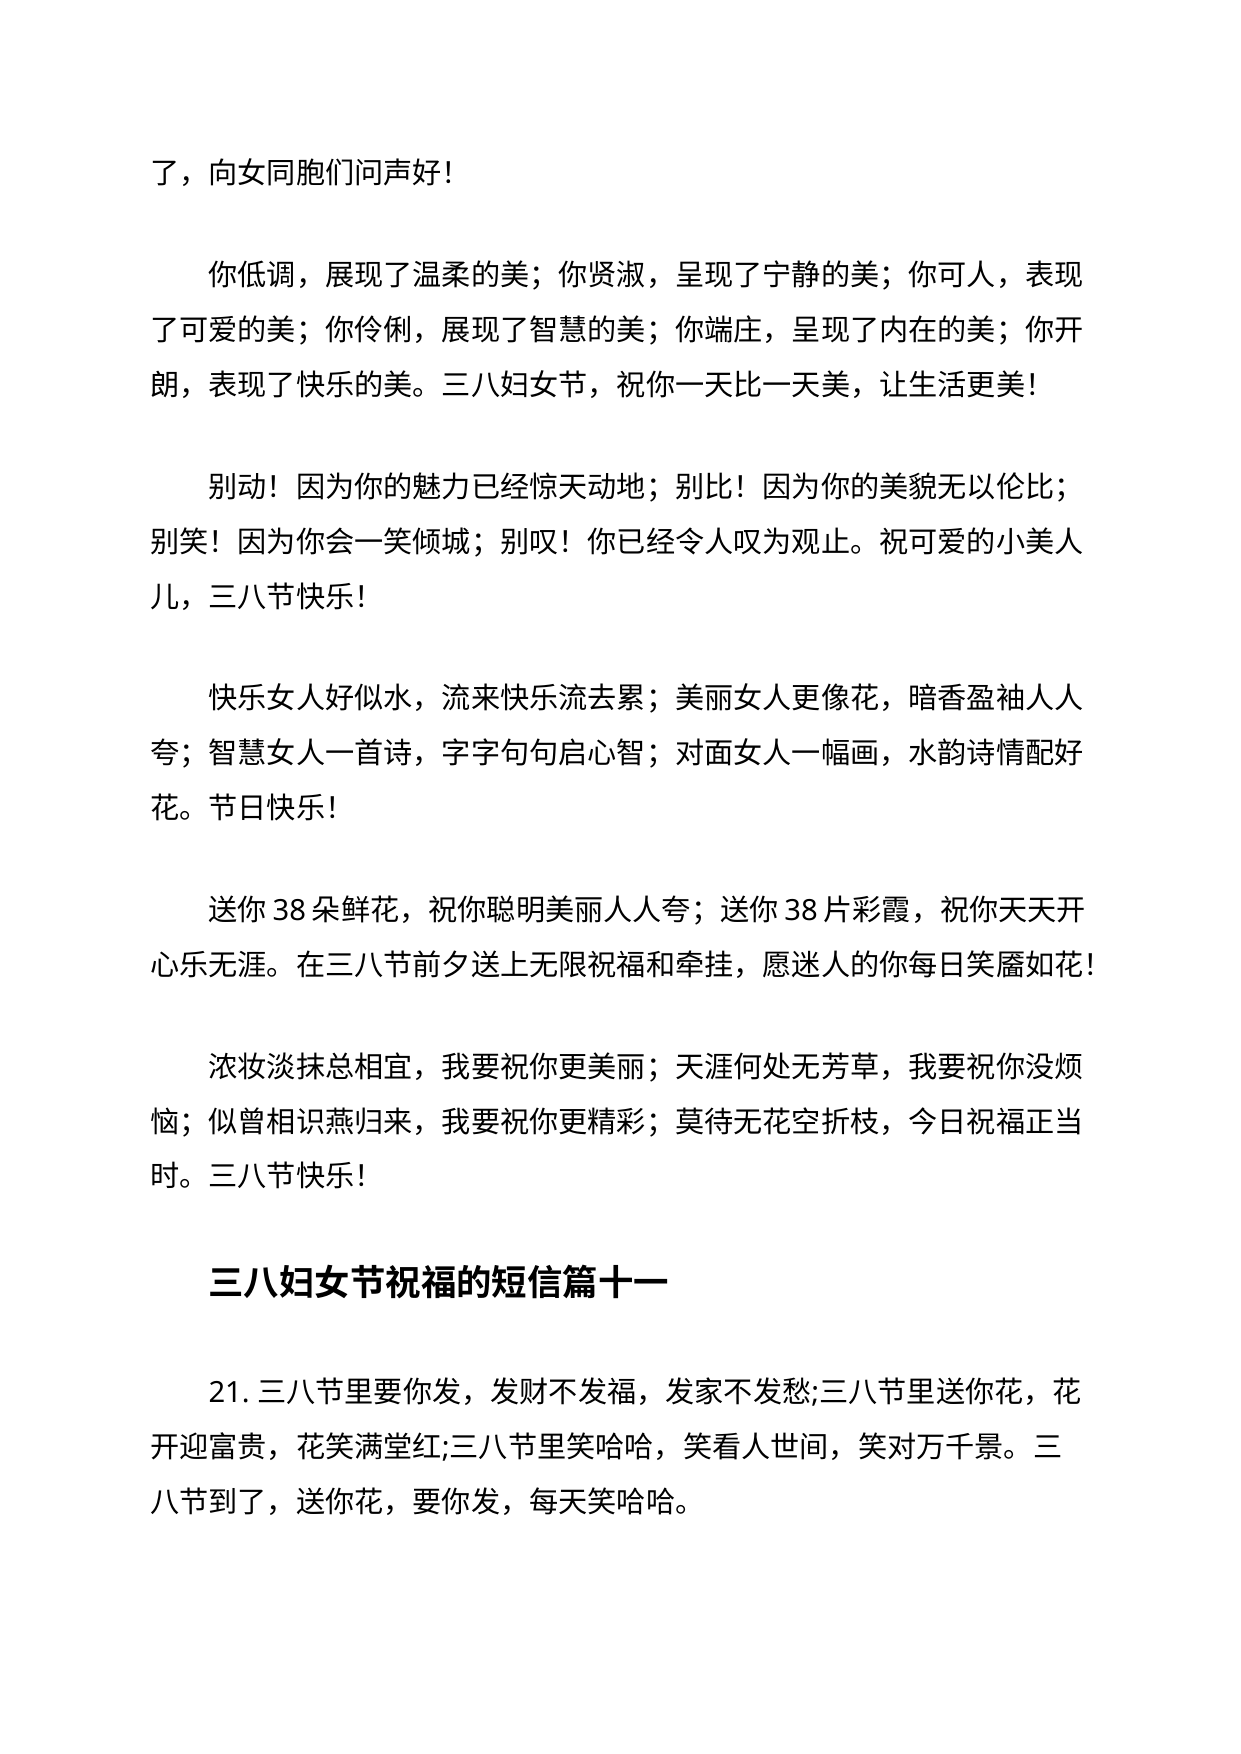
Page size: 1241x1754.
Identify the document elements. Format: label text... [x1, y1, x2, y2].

text 你低调，展现了温柔的美；你贤淑，呈现了宁静的美；你可人，表现了可爱的美；你伶俐，展现了智慧的美；你端庄，呈现了内在的美；你开朗，表现了快乐的美。三八妇女节，祝你一天比一天美，让生活更美！ [150, 252, 1090, 404]
text 送你38朵鲜花，祝你聪明美丽人人夸；送你38片彩霞，祝你天天开心乐无涯。在三八节前夕送上无限祝福和牵挂，愿迷人的你每日笑靥如花！ [150, 886, 1090, 984]
text 三八妇女节祝福的短信篇十一 [150, 1255, 1090, 1306]
text 浓妆淡抹总相宜，我要祝你更美丽；天涯何处无芳草，我要祝你没烦恼；似曾相识燕归来，我要祝你更精彩；莫待无花空折枝，今日祝福正当时。三八节快乐！ [150, 1043, 1090, 1195]
text 快乐女人好似水，流来快乐流去累；美丽女人更像花，暗香盈袖人人夸；智慧女人一首诗，字字句句启心智；对面女人一幅画，水韵诗情配好花。节日快乐！ [150, 675, 1090, 827]
text 别动！因为你的魅力已经惊天动地；别比！因为你的美貌无以伦比；别笑！因为你会一笑倾城；别叹！你已经令人叹为观止。祝可爱的小美人儿，三八节快乐！ [150, 463, 1090, 615]
text 21. 三八节里要你发，发财不发福，发家不发愁;三八节里送你花，花开迎富贵，花笑满堂红;三八节里笑哈哈，笑看人世间，笑对万千景。三八节到了，送你花，要你发，每天笑哈哈。 [150, 1368, 1090, 1521]
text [150, 150, 1090, 192]
